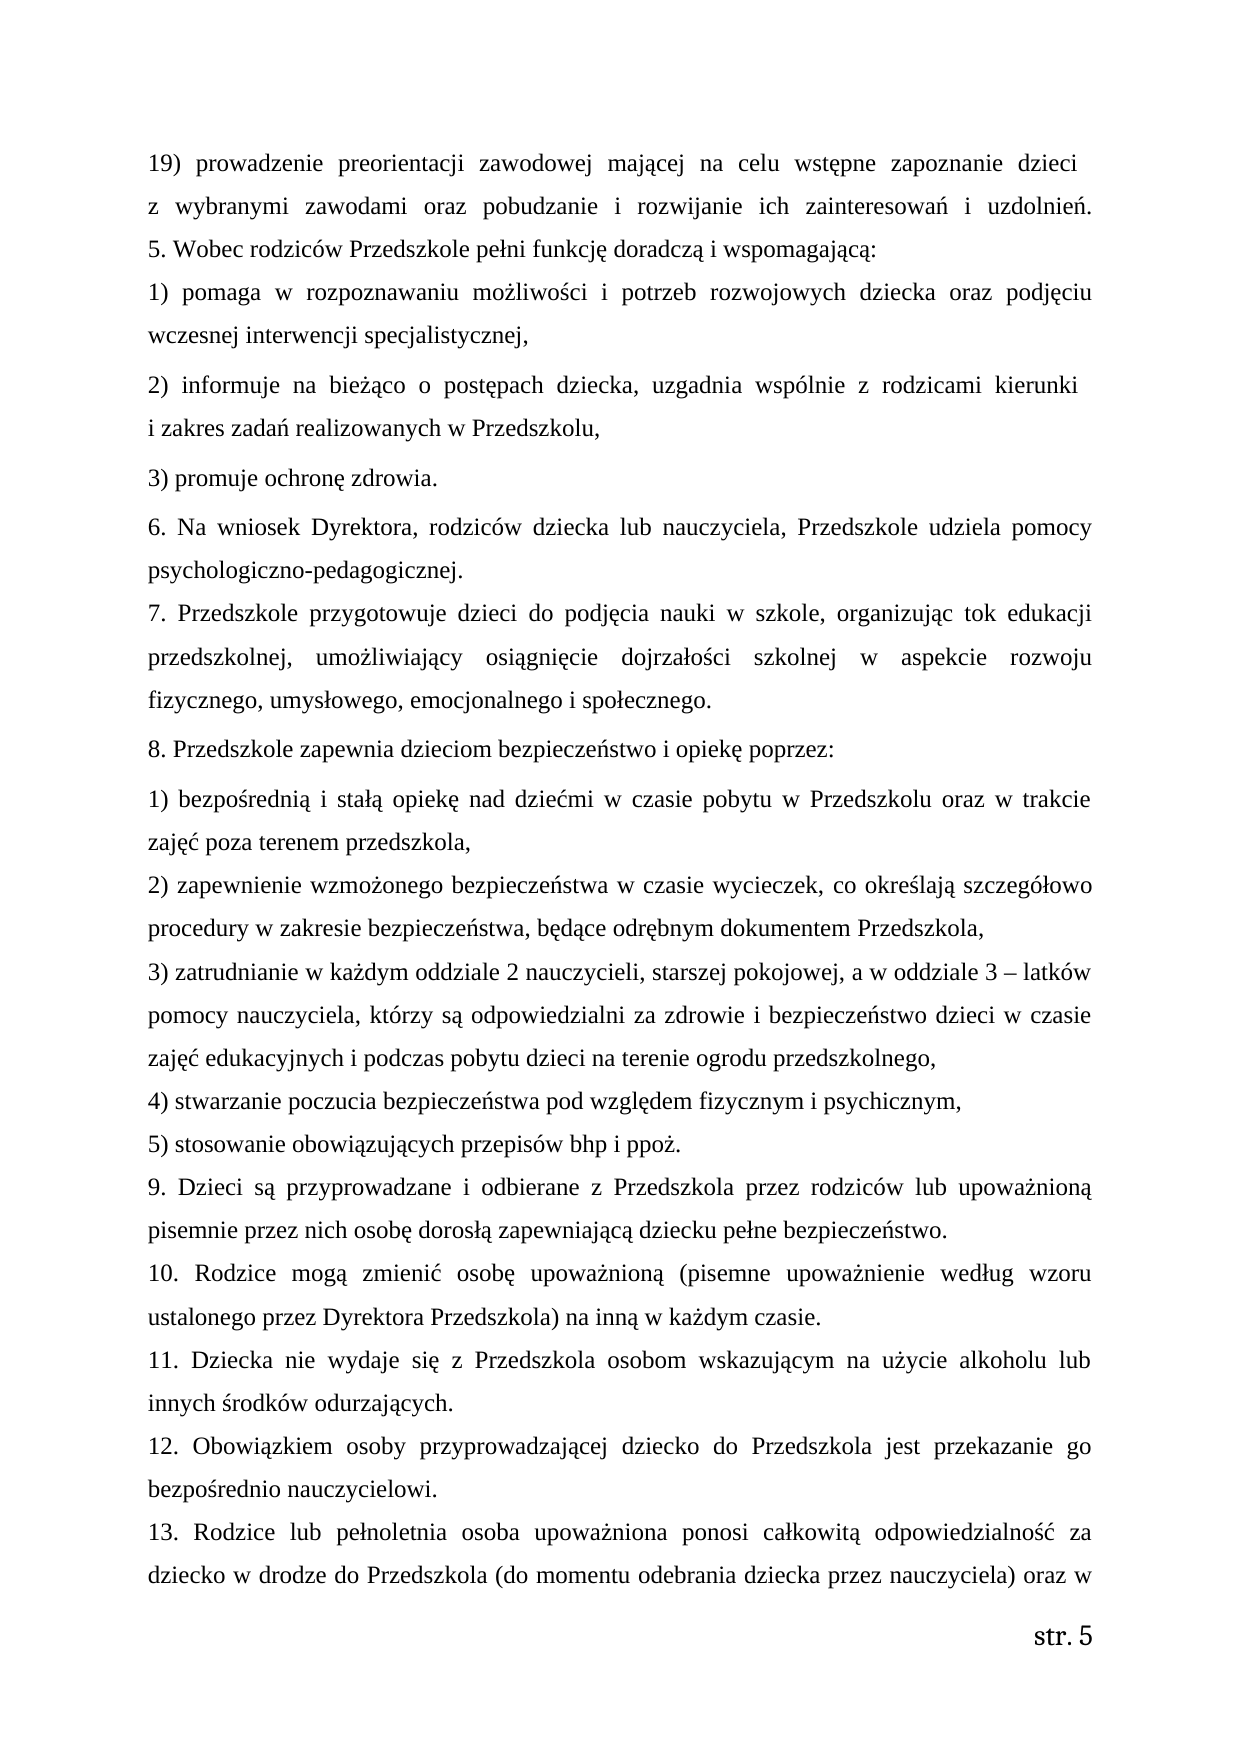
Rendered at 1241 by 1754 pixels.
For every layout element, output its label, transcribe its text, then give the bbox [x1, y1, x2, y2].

text 3) zatrudnianie w każdym oddziale 2 nauczycieli, starszej pokojowej, a w oddziale 3 – latków pomocy nauczyciela, którzy są odpowiedzialni za zdrowie i bezpieczeństwo dzieci w czasie zajęć edukacyjnych i podczas pobytu dzieci na terenie ogrodu przedszkolnego, [148, 957, 1093, 1072]
text 4) stwarzanie poczucia bezpieczeństwa pod względem fizycznym i psychicznym, [148, 1086, 1093, 1115]
text 6. Na wniosek Dyrektora, rodziców dziecka lub nauczyciela, Przedszkole udziela pomocy psychologiczno-pedagogicznej. 7. Przedszkole przygotowuje dzieci do podjęcia nauki w szkole, organizując tok edukacji przedszkolnej, umożliwiający osiągnięcie dojrzałości szkolnej w aspekcie rozwoju fizycznego, umysłowego, emocjonalnego i społecznego. [148, 512, 1093, 713]
text 5) stosowanie obowiązujących przepisów bhp i ppoż. [148, 1129, 1093, 1158]
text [148, 1517, 1093, 1589]
text 19) prowadzenie preorientacji zawodowej mającej na celu wstępne zapoznanie dzieci z wybranymi zawodami oraz pobudzanie i rozwijanie ich zainteresowań i uzdolnień. 5. Wobec rodziców Przedszkole pełni funkcję doradczą i wspomagającą: [148, 148, 1093, 263]
text 1) pomaga w rozpoznawaniu możliwości i potrzeb rozwojowych dziecka oraz podjęciu wczesnej interwencji specjalistycznej, [148, 277, 1093, 349]
text 2) zapewnienie wzmożonego bezpieczeństwa w czasie wycieczek, co określają szczegółowo procedury w zakresie bezpieczeństwa, będące odrębnym dokumentem Przedszkola, [148, 870, 1093, 942]
text 10. Rodzice mogą zmienić osobę upoważnioną (pisemne upoważnienie według wzoru ustalonego przez Dyrektora Przedszkola) na inną w każdym czasie. [148, 1258, 1093, 1330]
text 9. Dzieci są przyprowadzane i odbierane z Przedszkola przez rodziców lub upoważnioną pisemnie przez nich osobę dorosłą zapewniającą dziecku pełne bezpieczeństwo. [148, 1172, 1093, 1244]
text 3) promuje ochronę zdrowia. [148, 463, 1093, 491]
text 1) bezpośrednią i stałą opiekę nad dziećmi w czasie pobytu w Przedszkolu oraz w trakcie zajęć poza terenem przedszkola, [148, 784, 1093, 856]
text 11. Dziecka nie wydaje się z Przedszkola osobom wskazującym na użycie alkoholu lub innych środków odurzających. [148, 1345, 1093, 1417]
text 12. Obowiązkiem osoby przyprowadzającej dziecko do Przedszkola jest przekazanie go bezpośrednio nauczycielowi. [148, 1431, 1093, 1503]
text 2) informuje na bieżąco o postępach dziecka, uzgadnia wspólnie z rodzicami kierunki i zakres zadań realizowanych w Przedszkolu, [148, 370, 1093, 442]
text 8. Przedszkole zapewnia dzieciom bezpieczeństwo i opiekę poprzez: [148, 734, 1093, 763]
